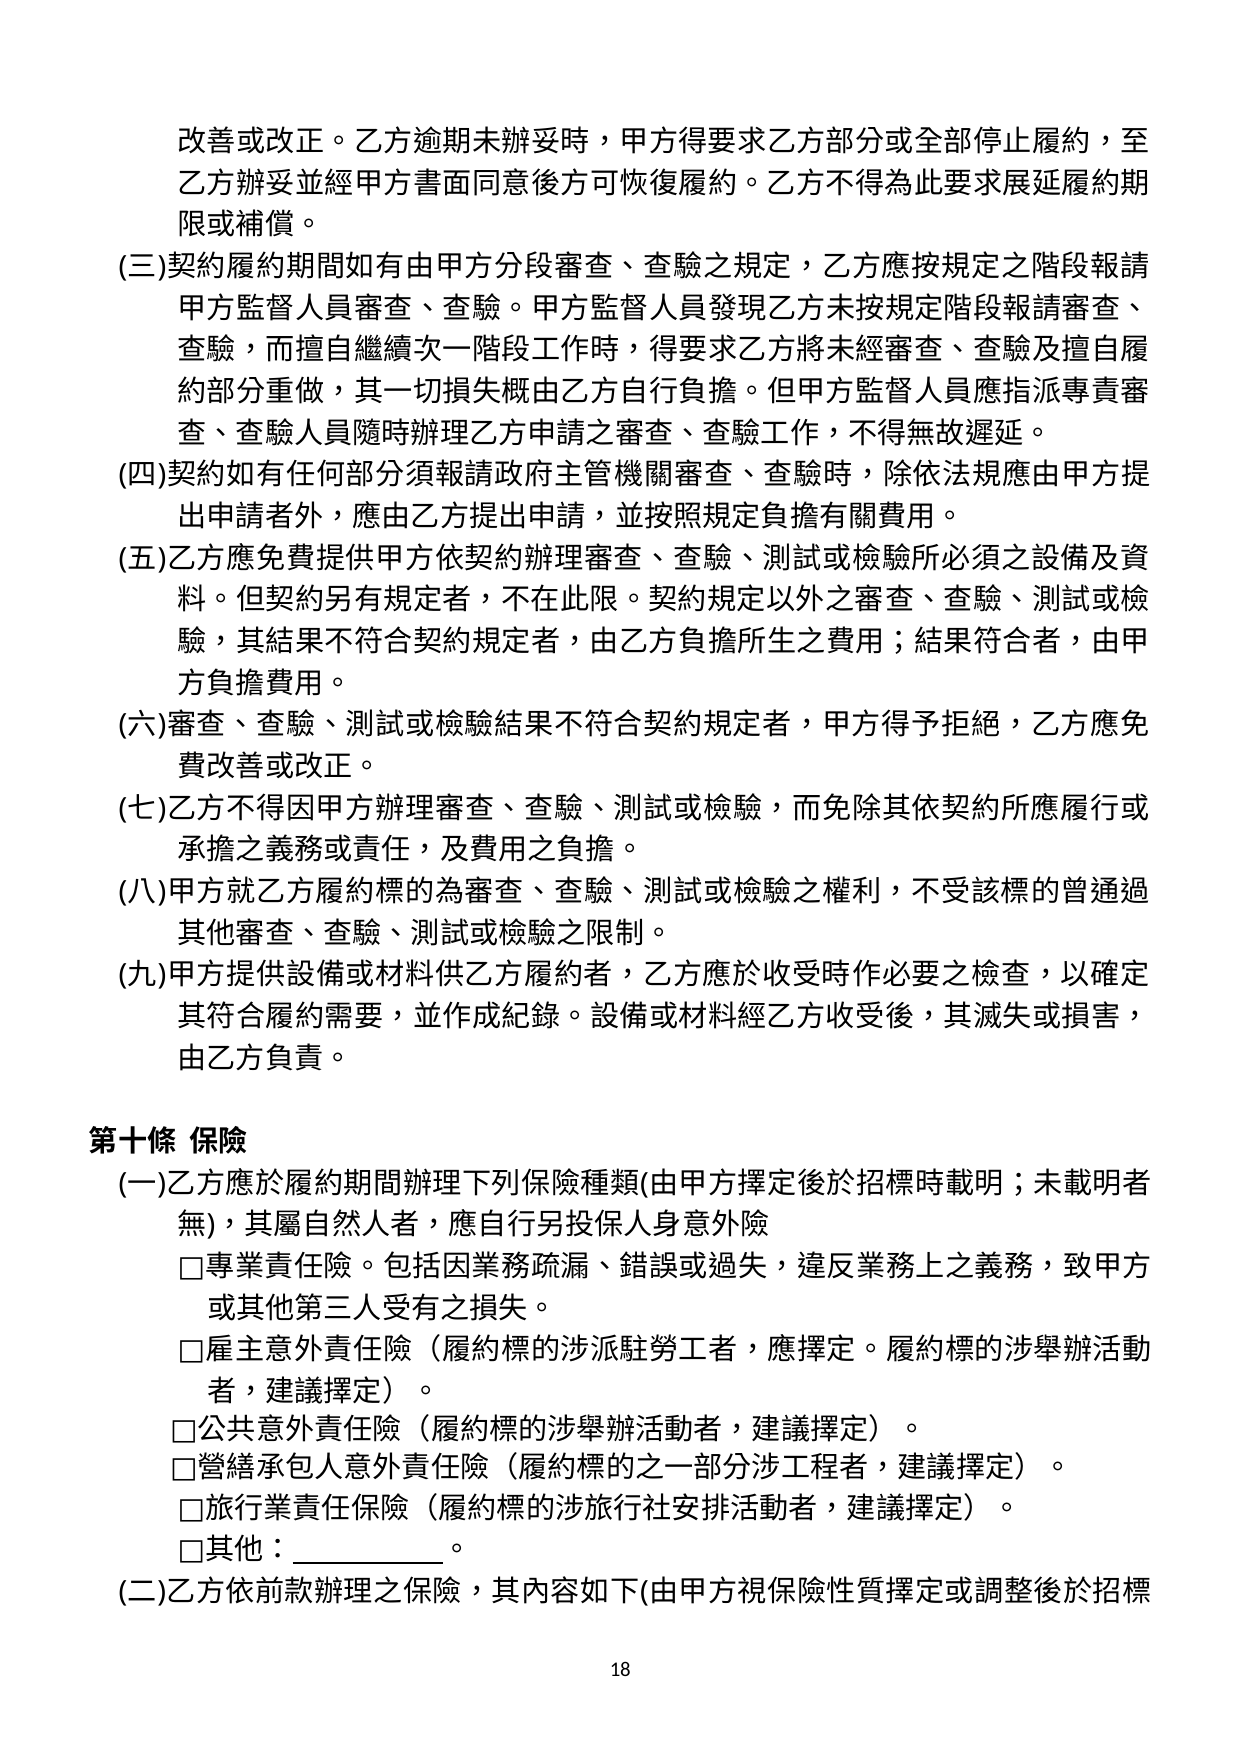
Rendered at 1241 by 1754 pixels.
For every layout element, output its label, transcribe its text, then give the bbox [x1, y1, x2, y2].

text (八)甲方就乙方履約標的為審查、查驗、測試或檢驗之權利，不受該標的曾通過其他審查、查驗、測試或檢驗之限制。 [118, 868, 1152, 951]
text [118, 118, 1152, 243]
text (九)甲方提供設備或材料供乙方履約者，乙方應於收受時作必要之檢查，以確定其符合履約需要，並作成紀錄。設備或材料經乙方收受後，其滅失或損害，由乙方負責。 [118, 951, 1152, 1076]
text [118, 1568, 1152, 1610]
text □旅行業責任保險（履約標的涉旅行社安排活動者，建議擇定）。 [177, 1485, 1152, 1526]
text □專業責任險。包括因業務疏漏、錯誤或過失，違反業務上之義務，致甲方或其他第三人受有之損失。 [177, 1243, 1152, 1326]
text (一)乙方應於履約期間辦理下列保險種類(由甲方擇定後於招標時載明；未載明者無)，其屬自然人者，應自行另投保人身意外險 [118, 1160, 1152, 1243]
text □公共意外責任險（履約標的涉舉辦活動者，建議擇定）。 [162, 1410, 1152, 1447]
text (七)乙方不得因甲方辦理審查、查驗、測試或檢驗，而免除其依契約所應履行或承擔之義務或責任，及費用之負擔。 [118, 785, 1152, 868]
text 第十條 保險 [89, 1118, 1152, 1160]
text □營繕承包人意外責任險（履約標的之一部分涉工程者，建議擇定）。 [162, 1447, 1152, 1485]
text (六)審查、查驗、測試或檢驗結果不符合契約規定者，甲方得予拒絕，乙方應免費改善或改正。 [118, 701, 1152, 785]
text (四)契約如有任何部分須報請政府主管機關審查、查驗時，除依法規應由甲方提出申請者外，應由乙方提出申請，並按照規定負擔有關費用。 [118, 451, 1152, 535]
text □雇主意外責任險（履約標的涉派駐勞工者，應擇定。履約標的涉舉辦活動者，建議擇定）。 [177, 1326, 1152, 1410]
text □其他： 。 [177, 1526, 1152, 1568]
text (五)乙方應免費提供甲方依契約辦理審查、查驗、測試或檢驗所必須之設備及資料。但契約另有規定者，不在此限。契約規定以外之審查、查驗、測試或檢驗，其結果不符合契約規定者，由乙方負擔所生之費用；結果符合者，由甲方負擔費用。 [118, 535, 1152, 701]
text (三)契約履約期間如有由甲方分段審查、查驗之規定，乙方應按規定之階段報請甲方監督人員審查、查驗。甲方監督人員發現乙方未按規定階段報請審查、查驗，而擅自繼續次一階段工作時，得要求乙方將未經審查、查驗及擅自履約部分重做，其一切損失概由乙方自行負擔。但甲方監督人員應指派專責審查、查驗人員隨時辦理乙方申請之審查、查驗工作，不得無故遲延。 [118, 243, 1152, 451]
